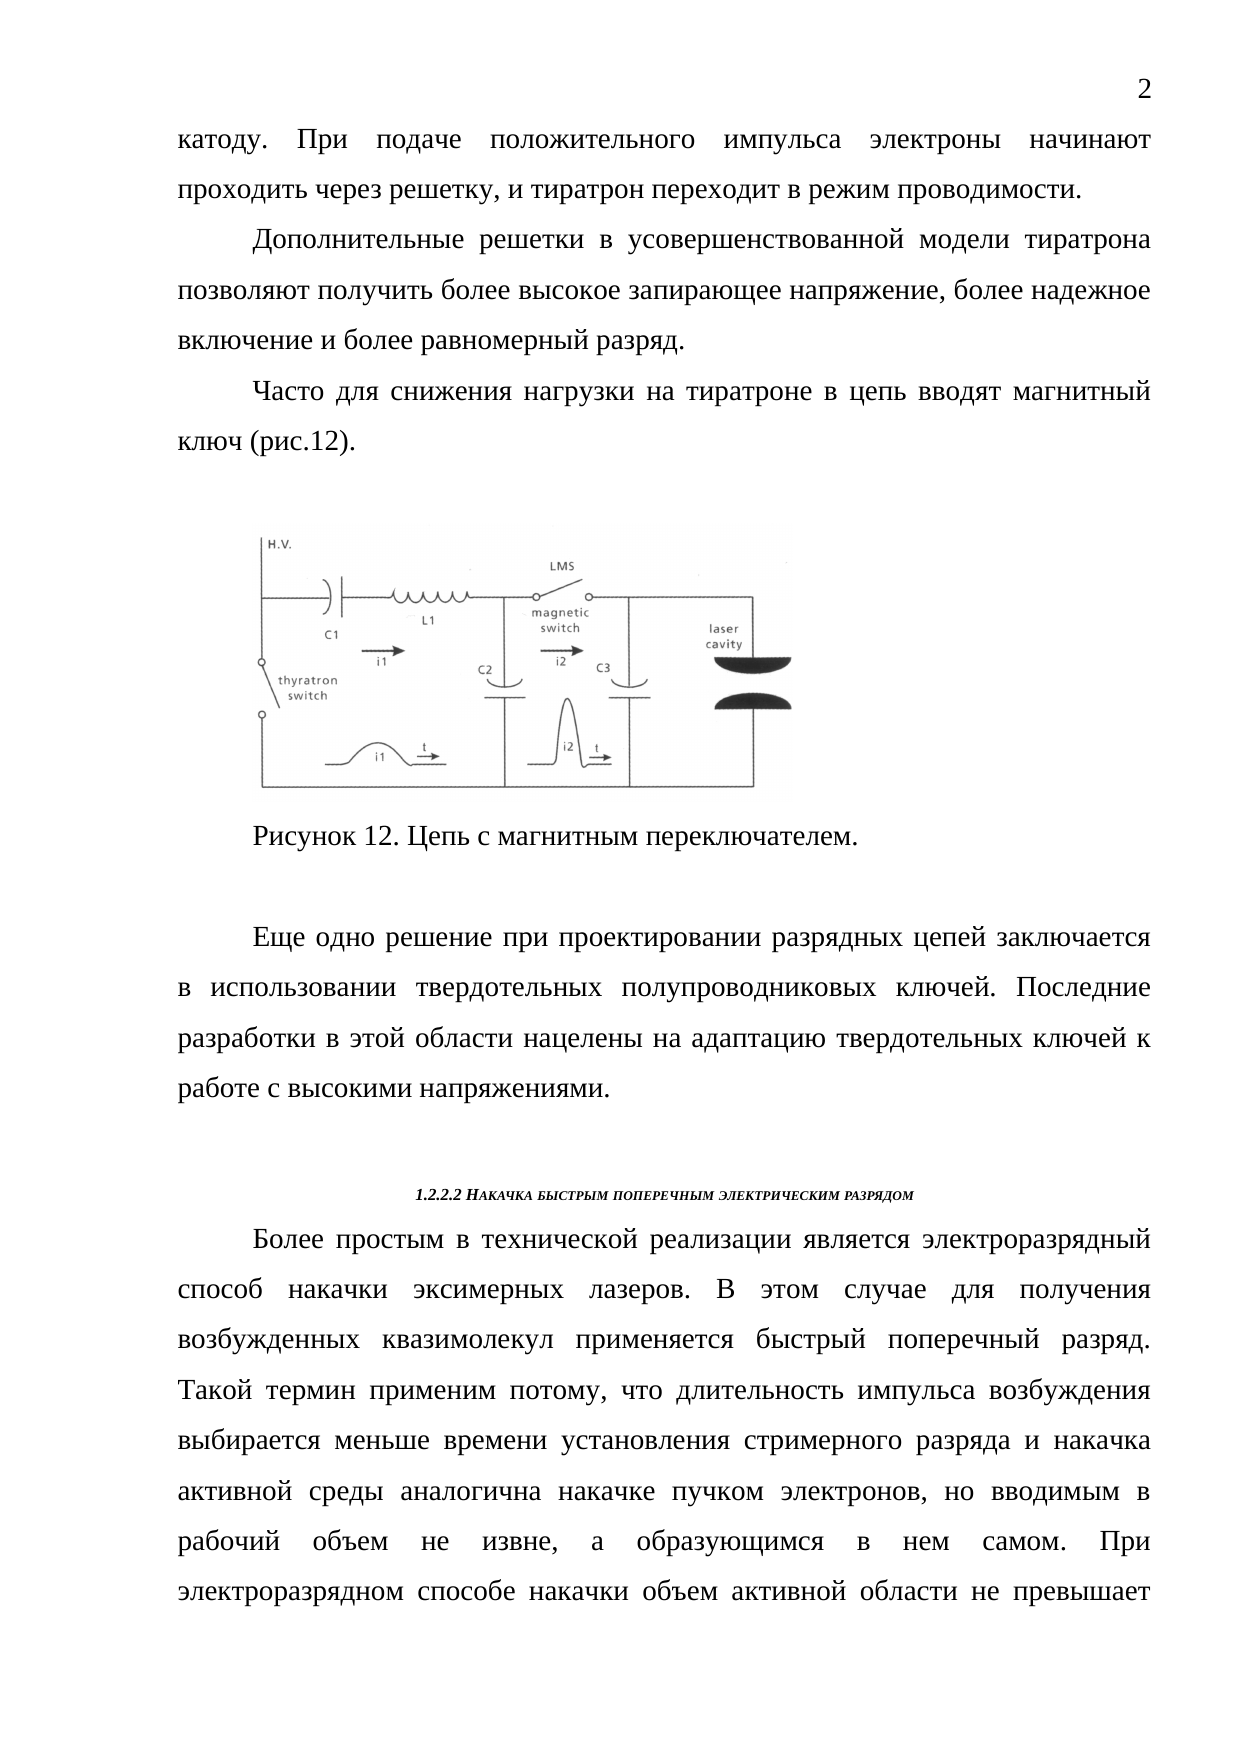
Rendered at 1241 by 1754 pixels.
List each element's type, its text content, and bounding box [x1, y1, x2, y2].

text Еще одно решение при проектировании разрядных цепей заключается в использовании твердотельных полупроводниковых ключей. Последние разработки в этой области нацелены на адаптацию твердотельных ключей к работе с высокими напряжениями. [177, 919, 1152, 1104]
subtitle 1.2.2.2 Накачка быстрым поперечным электрическим разрядом [177, 1171, 1152, 1204]
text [177, 1221, 1152, 1607]
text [177, 121, 1152, 205]
text Часто для снижения нагрузки на тиратроне в цепь вводят магнитный ключ (рис.12). [177, 373, 1152, 456]
text Дополнительные решетки в усовершенствованной модели тиратрона позволяют получить более высокое запирающее напряжение, более надежное включение и более равномерный разряд. [177, 222, 1152, 356]
picture [252, 523, 793, 802]
text Рисунок 12. Цепь с магнитным переключателем. [177, 818, 1152, 852]
